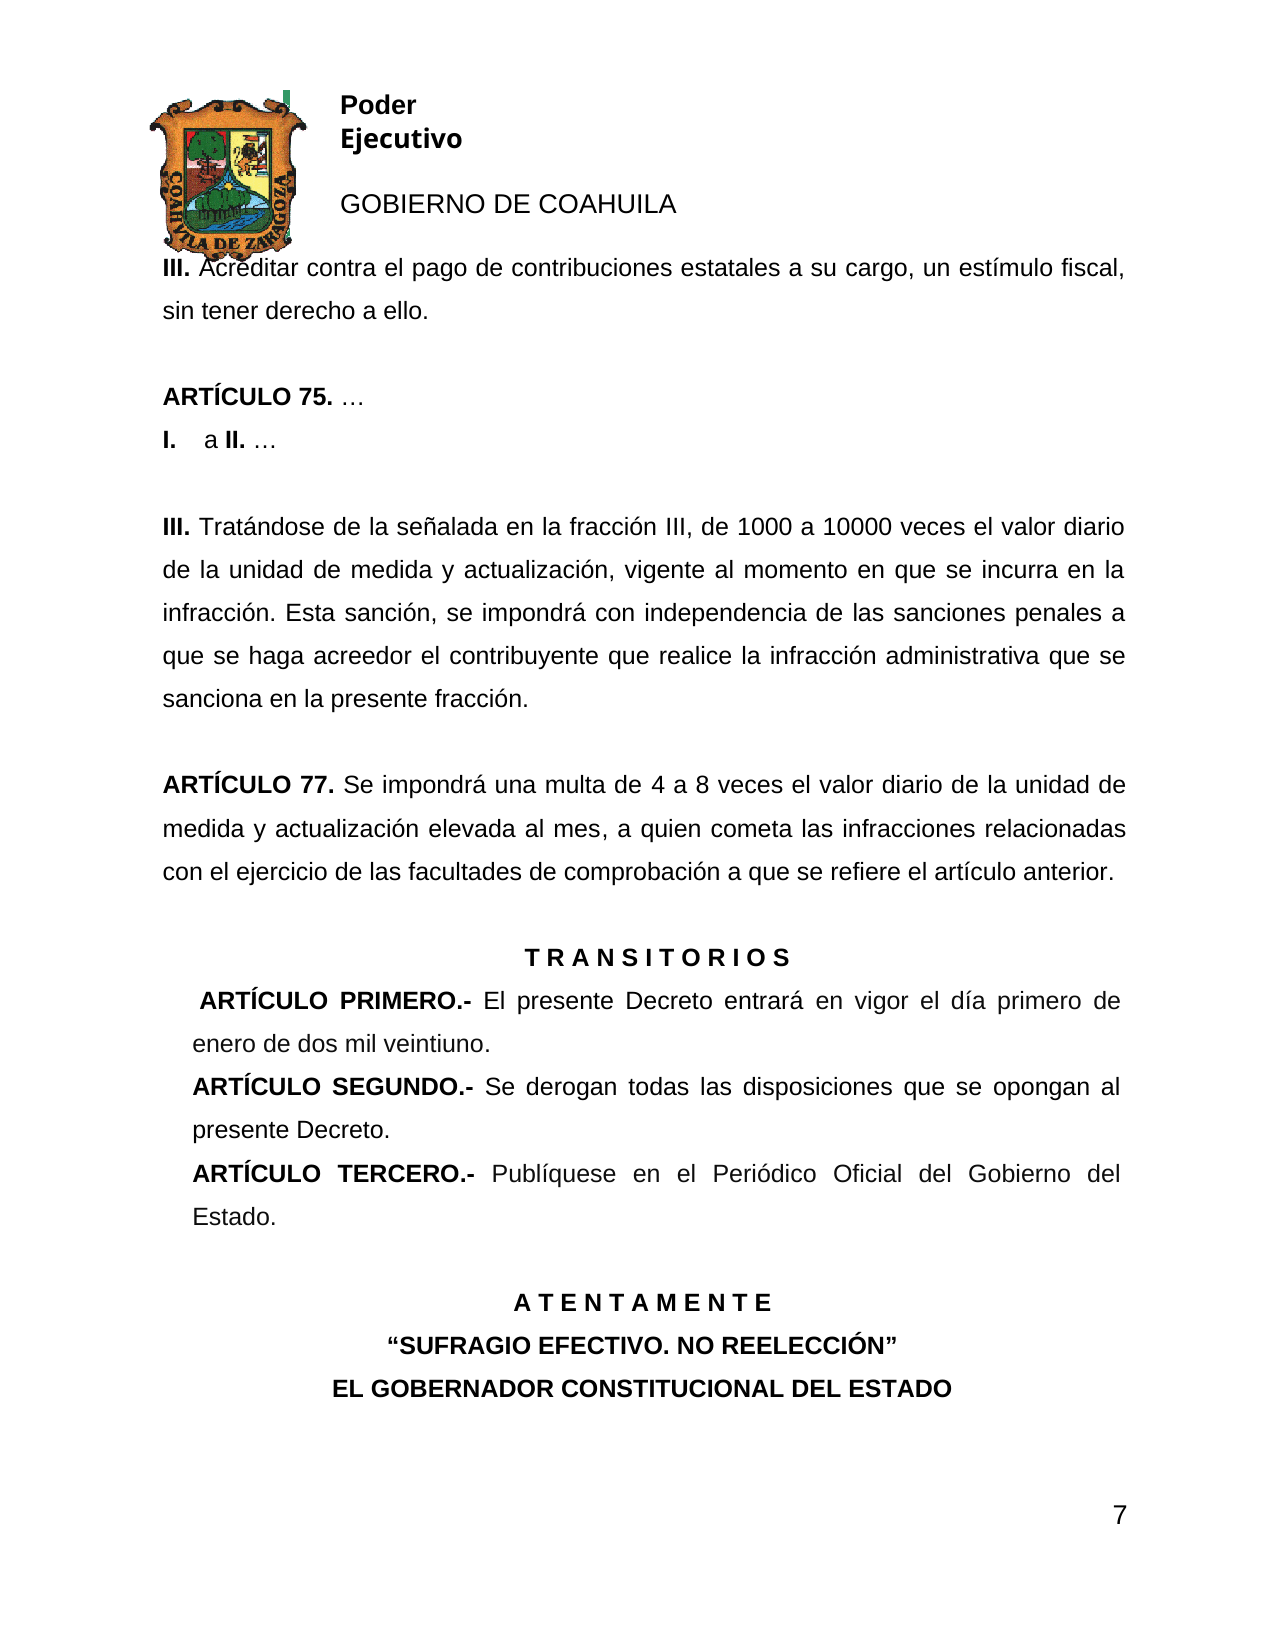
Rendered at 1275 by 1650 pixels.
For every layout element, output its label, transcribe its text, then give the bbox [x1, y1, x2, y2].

text A T E N T A M E N T E [162, 1288, 1122, 1317]
text I. a II. … [162, 426, 1127, 454]
picture [144, 88, 314, 268]
text ARTÍCULO 75. … [162, 382, 1127, 411]
text III. Acreditar contra el pago de contribuciones estatales a su cargo, un estímulo fiscal, sin tener derecho a ello. [162, 253, 1127, 325]
text ARTÍCULO SEGUNDO.- Se derogan todas las disposiciones que se opongan al presente Decreto. [192, 1072, 1122, 1144]
text ARTÍCULO PRIMERO.- El presente Decreto entrará en vigor el día primero de enero de dos mil veintiuno. [192, 986, 1122, 1058]
text T R A N S I T O R I O S [192, 943, 1122, 972]
text ARTÍCULO 77. Se impondrá una multa de 4 a 8 veces el valor diario de la unidad de medida y actualización elevada al mes, a quien cometa las infracciones relacionadas con el ejercicio de las facultades de comprobación a que se refiere el artículo anterior. [162, 771, 1127, 886]
text EL GOBERNADOR CONSTITUCIONAL DEL ESTADO [162, 1374, 1122, 1403]
text III. Tratándose de la señalada en la fracción III, de 1000 a 10000 veces el valor diario de la unidad de medida y actualización, vigente al momento en que se incurra en la infracción. Esta sanción, se impondrá con independencia de las sanciones penales a que se haga acreedor el contribuyente que realice la infracción administrativa que se sanciona en la presente fracción. [162, 512, 1127, 713]
text ARTÍCULO TERCERO.- Publíquese en el Periódico Oficial del Gobierno del Estado. [192, 1159, 1122, 1231]
text “SUFRAGIO EFECTIVO. NO REELECCIÓN” [162, 1331, 1122, 1360]
